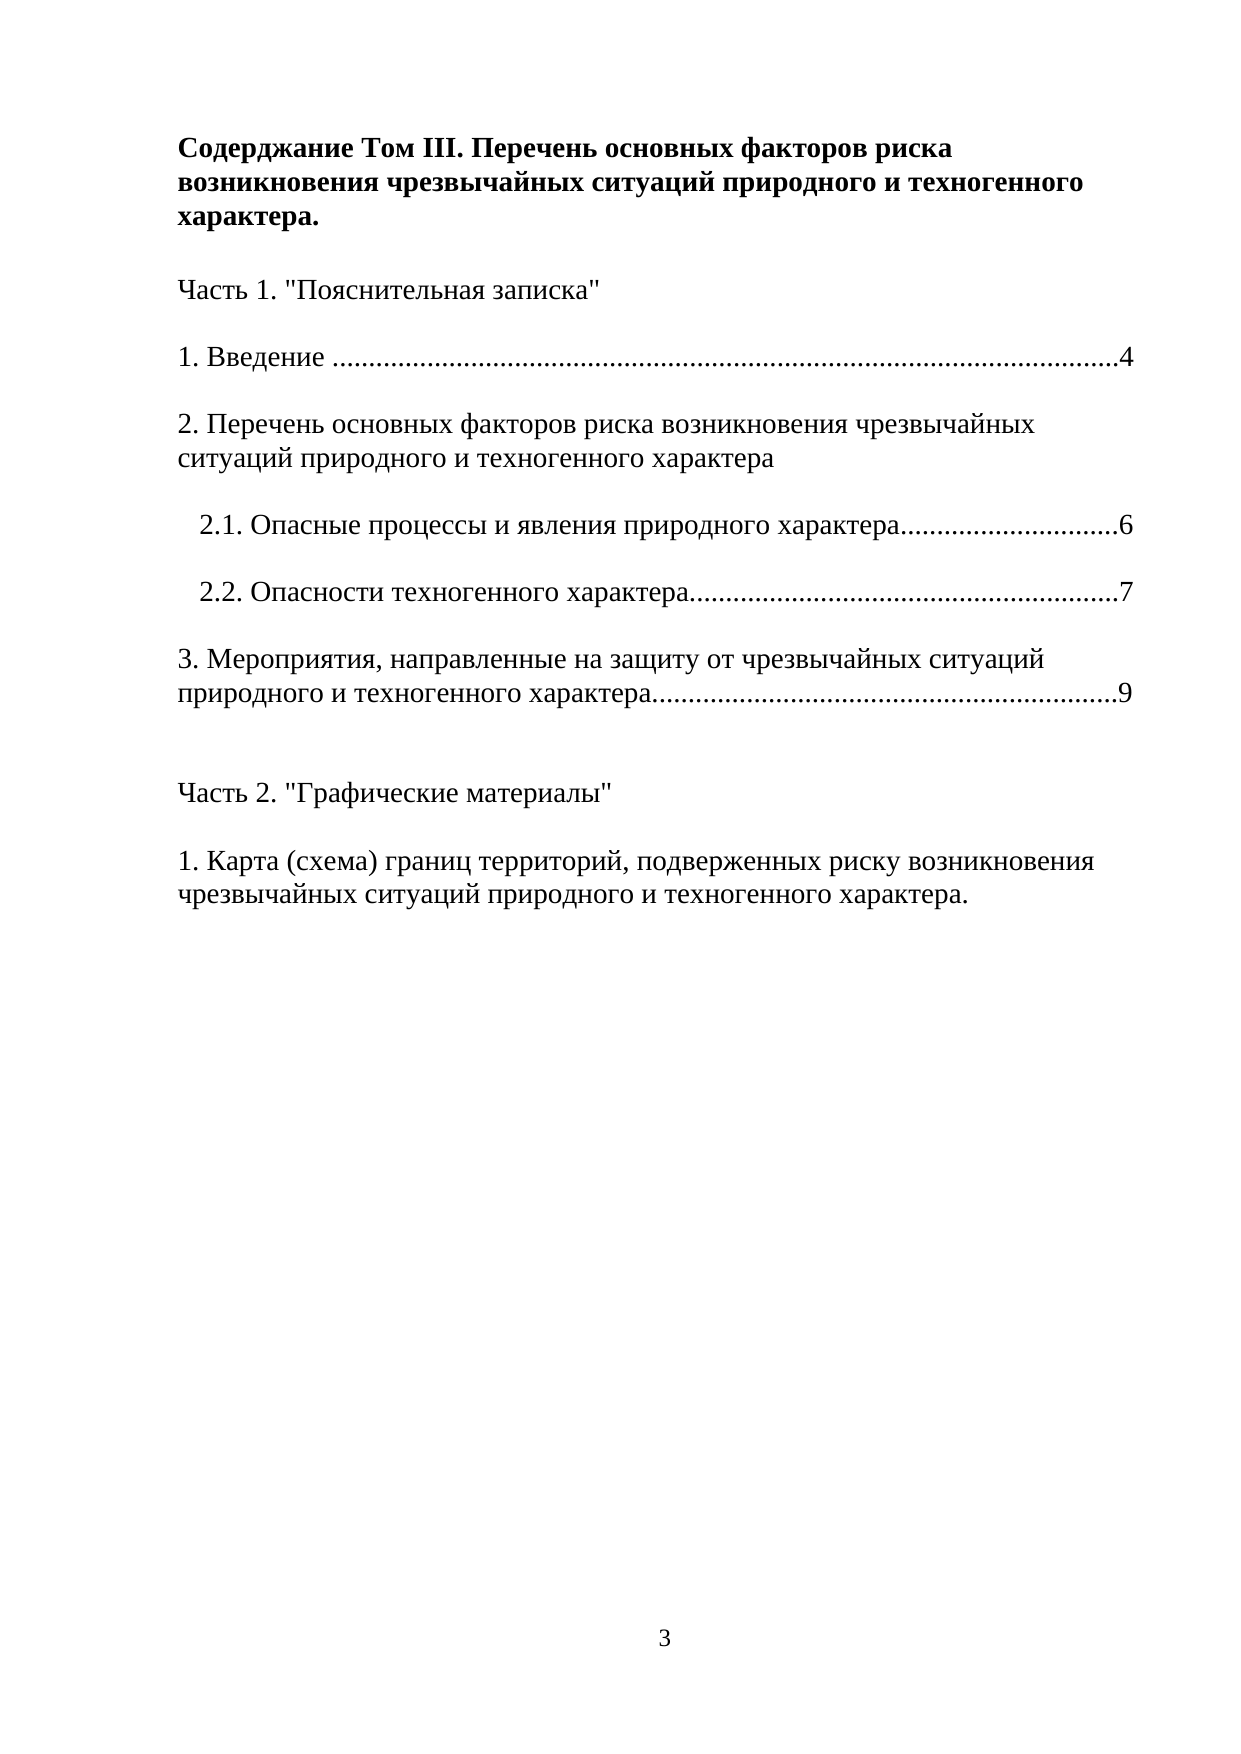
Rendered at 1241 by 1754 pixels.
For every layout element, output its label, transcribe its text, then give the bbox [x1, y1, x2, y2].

text 2.2. Опасности техногенного характера...........................................................7 [177, 574, 1152, 608]
text Часть 1. "Пояснительная записка" [177, 272, 1152, 306]
text 1. Введение ............................................................................................................4 [177, 339, 1152, 373]
text 2. Перечень основных факторов риска возникновения чрезвычайных ситуаций природного и техногенного характера [177, 407, 1152, 474]
text 1. Карта (схема) границ территорий, подверженных риску возникновения чрезвычайных ситуаций природного и техногенного характера. [177, 843, 1152, 910]
title Содерджание Том III. Перечень основных факторов риска возникновения чрезвычайных ситуаций природного и техногенного характера. [177, 131, 1152, 231]
text 2.1. Опасные процессы и явления природного характера..............................6 [177, 507, 1152, 541]
text Часть 2. "Графические материалы" [177, 776, 1152, 809]
text 3. Мероприятия, направленные на защиту от чрезвычайных ситуаций природного и техногенного характера................................................................9 [177, 641, 1152, 708]
